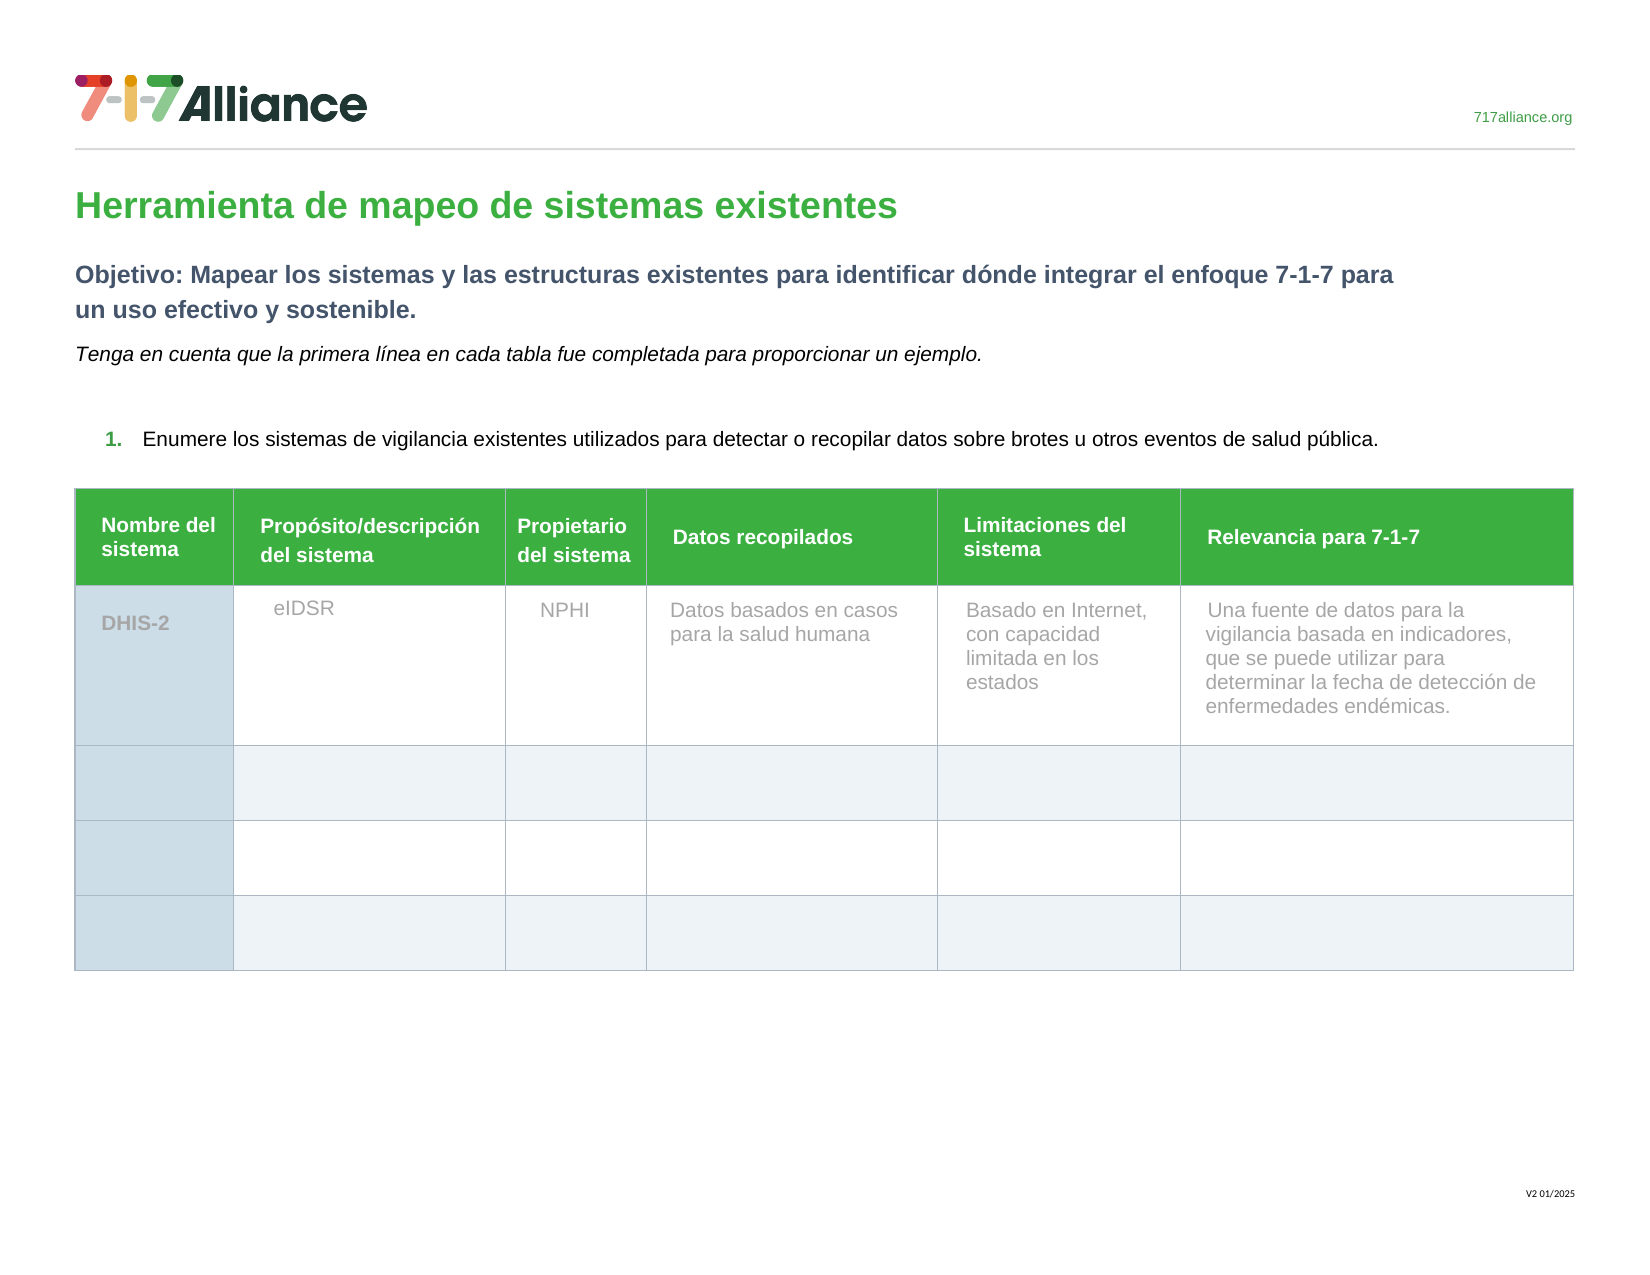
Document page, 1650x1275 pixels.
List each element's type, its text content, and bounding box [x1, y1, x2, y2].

table_cell [76, 746, 233, 820]
table_header Propietario del sistema [506, 489, 646, 585]
table_cell [506, 896, 646, 970]
table_header Relevancia para 7-1-7 [1181, 489, 1573, 585]
table_header Limitaciones del sistema [938, 489, 1180, 585]
table_cell [938, 896, 1180, 970]
text Tenga en cuenta que la primera línea en cada tabla fue completada para proporcionar un ejemplo. [75, 342, 1575, 366]
table_cell DHIS-2 [76, 586, 233, 745]
table_cell [234, 896, 505, 970]
table_cell [234, 746, 505, 820]
table_cell [234, 821, 505, 895]
table_cell NPHI [506, 586, 646, 745]
table_cell [1181, 821, 1573, 895]
table_cell [938, 821, 1180, 895]
subtitle Objetivo: Mapear los sistemas y las estructuras existentes para identificar dónde integrar el enfoque 7-1-7 para un uso efectivo y sostenible. [75, 260, 1425, 323]
table_cell [938, 746, 1180, 820]
list Enumere los sistemas de vigilancia existentes utilizados para detectar o recopilar datos sobre brotes u otros eventos de salud pública. [105, 427, 1575, 451]
table_cell [647, 746, 937, 820]
table_cell [506, 821, 646, 895]
table_cell [76, 896, 233, 970]
table_cell [1181, 896, 1573, 970]
table_header Propósito/descripción del sistema [234, 489, 505, 585]
table_header Datos recopilados [647, 489, 937, 585]
table_cell [76, 821, 233, 895]
picture [75, 75, 367, 122]
table_cell [1181, 746, 1573, 820]
table_cell [647, 896, 937, 970]
table_cell [506, 746, 646, 820]
table_header Nombre del sistema [76, 489, 233, 585]
subtitle Herramienta de mapeo de sistemas existentes [75, 184, 1575, 227]
table_cell Basado en Internet, con capacidad limitada en los estados [938, 586, 1180, 745]
table_cell Datos basados en casos para la salud humana [647, 586, 937, 745]
table_cell eIDSR [234, 586, 505, 745]
table_cell Una fuente de datos para la vigilancia basada en indicadores, que se puede utilizar para determinar la fecha de detección de enfermedades endémicas. [1181, 586, 1573, 745]
table_cell [647, 821, 937, 895]
